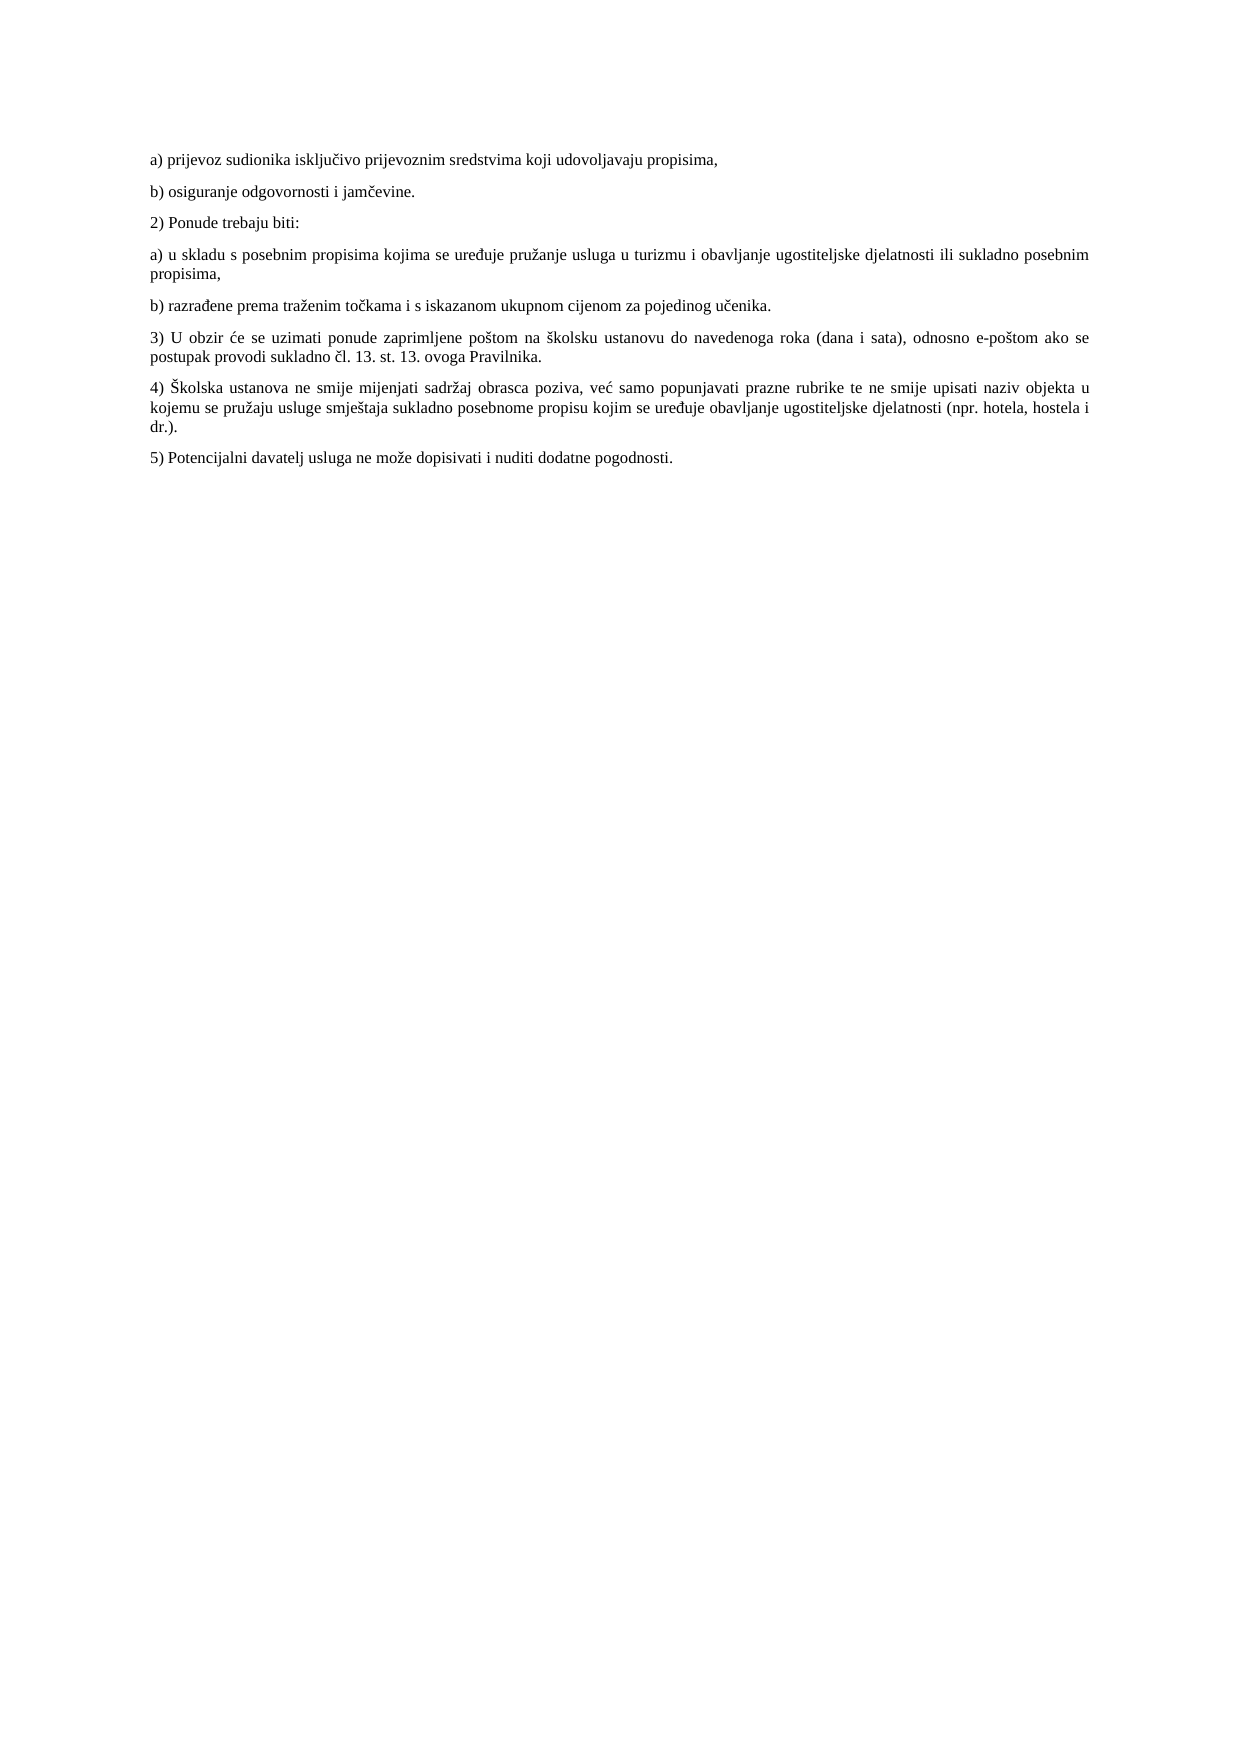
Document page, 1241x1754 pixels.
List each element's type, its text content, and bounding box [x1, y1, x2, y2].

text 4) Školska ustanova ne smije mijenjati sadržaj obrasca poziva, već samo popunjavati prazne rubrike te ne smije upisati naziv objekta u kojemu se pružaju usluge smještaja sukladno posebnome propisu kojim se uređuje obavljanje ugostiteljske djelatnosti (npr. hotela, hostela i dr.). [150, 378, 1090, 436]
text a) prijevoz sudionika isključivo prijevoznim sredstvima koji udovoljavaju propisima, [150, 150, 1090, 169]
text b) osiguranje odgovornosti i jamčevine. [150, 182, 1090, 201]
text 5) Potencijalni davatelj usluga ne može dopisivati i nuditi dodatne pogodnosti. [150, 448, 1090, 467]
text a) u skladu s posebnim propisima kojima se uređuje pružanje usluga u turizmu i obavljanje ugostiteljske djelatnosti ili sukladno posebnim propisima, [150, 245, 1090, 283]
text b) razrađene prema traženim točkama i s iskazanom ukupnom cijenom za pojedinog učenika. [150, 296, 1090, 315]
text 2) Ponude trebaju biti: [150, 213, 1090, 232]
list 3) U obzir će se uzimati ponude zaprimljene poštom na školsku ustanovu do navedenoga roka (dana i sata), odnosno e-poštom ako se postupak provodi sukladno čl. 13. st. 13. ovoga Pravilnika. [150, 327, 1090, 366]
